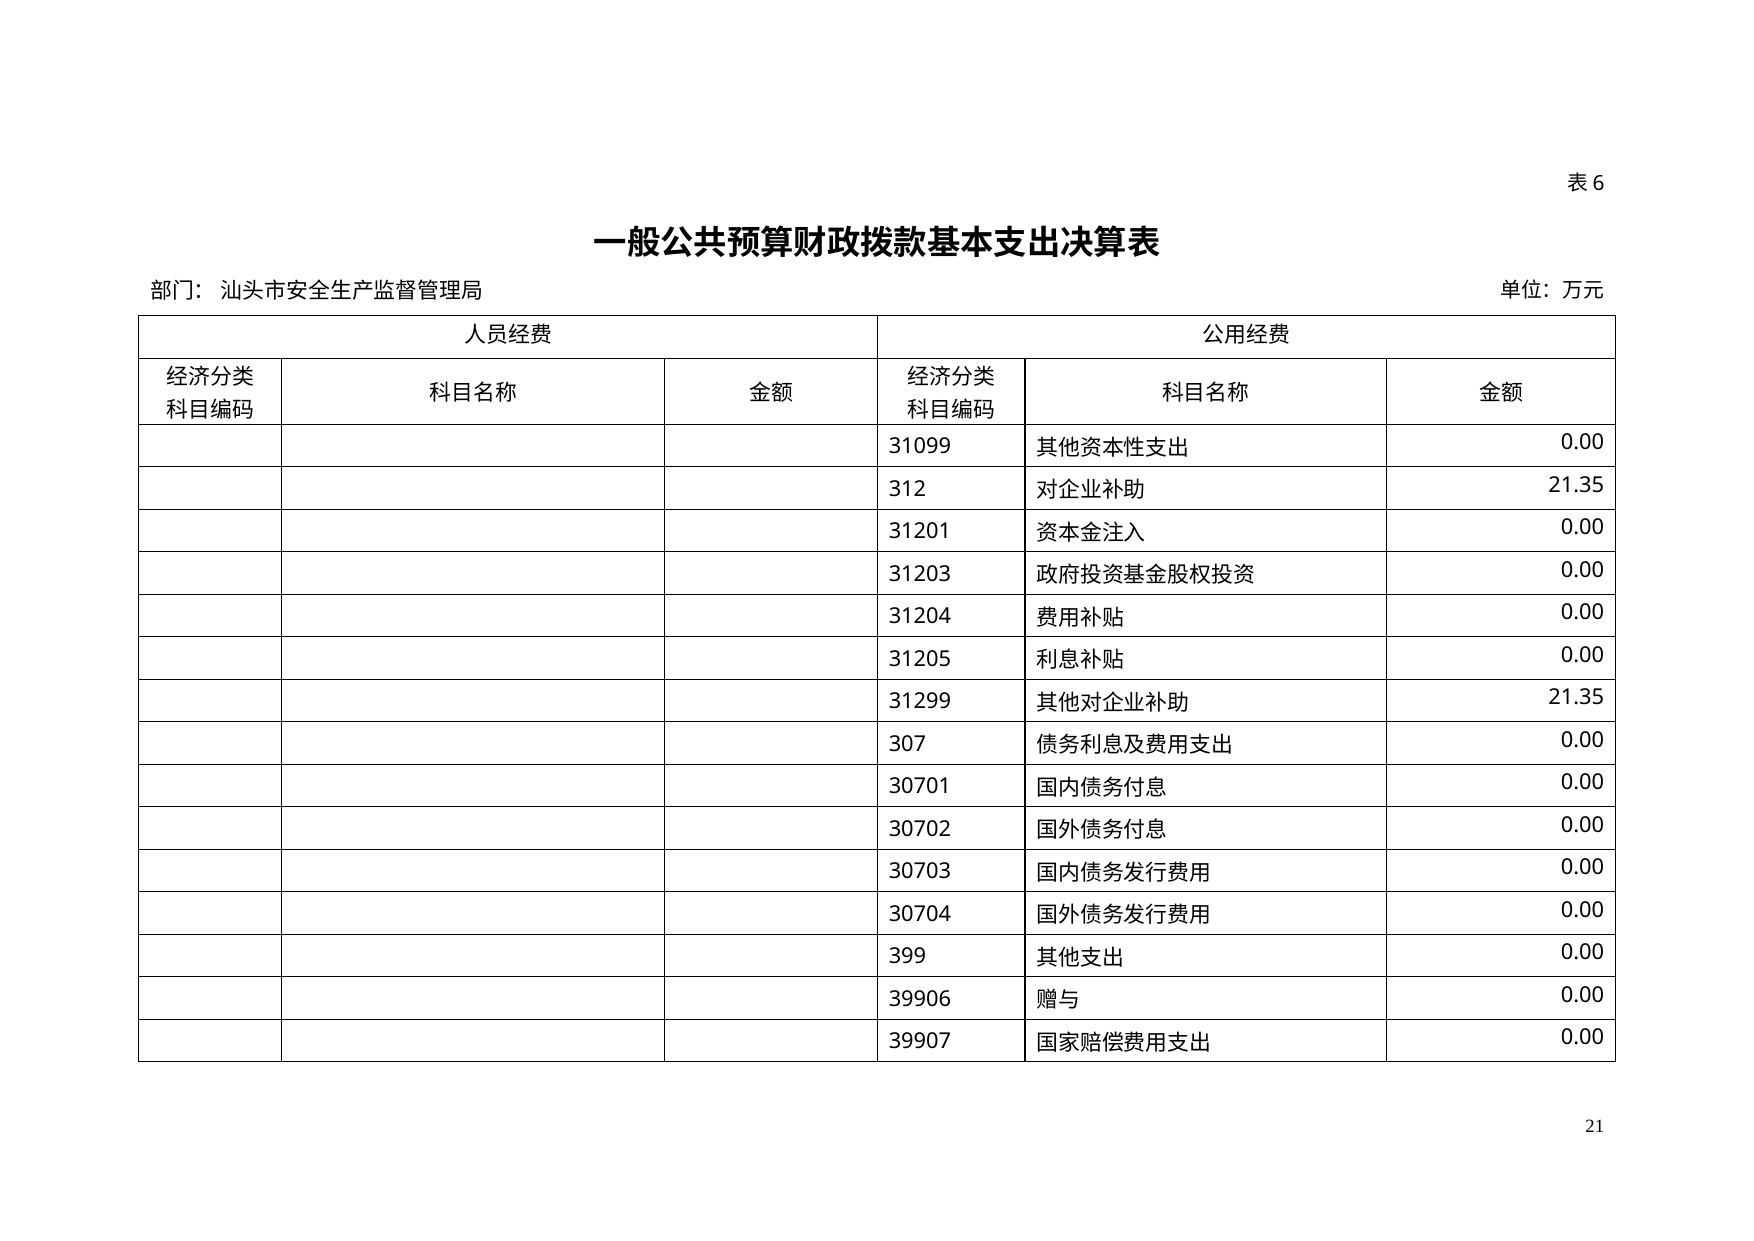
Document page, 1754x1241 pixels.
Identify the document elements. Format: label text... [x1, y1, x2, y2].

table_cell 经济分类 科目编码 [139, 359, 281, 424]
table_cell 0.00 [1387, 510, 1615, 551]
table_cell [139, 765, 281, 806]
table_cell 赠与 [1026, 977, 1386, 1019]
table_cell 39907 [878, 1020, 1024, 1061]
table_cell 0.00 [1387, 935, 1615, 976]
table_cell [139, 510, 281, 551]
table_cell [139, 977, 281, 1019]
table_cell [665, 1020, 877, 1061]
table_cell [139, 680, 281, 721]
table_cell 利息补贴 [1026, 637, 1386, 679]
table_cell [282, 510, 664, 551]
table_cell [139, 722, 281, 764]
table_cell 人员经费 [139, 316, 877, 358]
table_cell 对企业补助 [1026, 467, 1386, 509]
table_cell 其他支出 [1026, 935, 1386, 976]
table_cell 0.00 [1387, 595, 1615, 636]
table_cell 0.00 [1387, 722, 1615, 764]
table_cell [665, 722, 877, 764]
table_cell 31299 [878, 680, 1024, 721]
table_cell 31205 [878, 637, 1024, 679]
table_cell [282, 807, 664, 849]
table_cell [665, 680, 877, 721]
table_cell [139, 807, 281, 849]
table_cell 0.00 [1387, 552, 1615, 594]
table_cell [139, 850, 281, 891]
table_cell 30704 [878, 892, 1024, 934]
table_cell [139, 595, 281, 636]
table_cell [665, 892, 877, 934]
table_cell [665, 425, 877, 466]
table_cell 21.35 [1387, 680, 1615, 721]
table_cell 政府投资基金股权投资 [1026, 552, 1386, 594]
table_cell 0.00 [1387, 850, 1615, 891]
table_cell [665, 977, 877, 1019]
table_cell 0.00 [1387, 425, 1615, 466]
table_cell 0.00 [1387, 892, 1615, 934]
table_cell 国家赔偿费用支出 [1026, 1020, 1386, 1061]
table_cell [665, 807, 877, 849]
table_cell [665, 595, 877, 636]
table_cell 国外债务付息 [1026, 807, 1386, 849]
table_cell 21.35 [1387, 467, 1615, 509]
table_cell 0.00 [1387, 1020, 1615, 1061]
table_cell [282, 765, 664, 806]
table_cell [282, 977, 664, 1019]
table_cell 30701 [878, 765, 1024, 806]
table_cell 金额 [665, 359, 877, 424]
table_cell 312 [878, 467, 1024, 509]
table_cell 单位：万元 [1386, 273, 1615, 315]
table_cell [139, 892, 281, 934]
table_cell 经济分类 科目编码 [878, 359, 1024, 424]
table_cell 公用经费 [878, 316, 1615, 358]
table_cell [139, 467, 281, 509]
table_cell 其他对企业补助 [1026, 680, 1386, 721]
table_cell 30702 [878, 807, 1024, 849]
table_cell 其他资本性支出 [1026, 425, 1386, 466]
table_cell 国外债务发行费用 [1026, 892, 1386, 934]
table_cell [282, 425, 664, 466]
table_cell 30703 [878, 850, 1024, 891]
table_cell 307 [878, 722, 1024, 764]
table_cell [665, 637, 877, 679]
table_cell 国内债务发行费用 [1026, 850, 1386, 891]
table_cell [665, 510, 877, 551]
table_cell 一般公共预算财政拨款基本支出决算表 [139, 208, 1615, 273]
table_cell 39906 [878, 977, 1024, 1019]
table_cell [665, 552, 877, 594]
table_cell [282, 595, 664, 636]
table_cell [282, 680, 664, 721]
table_header 表6 [139, 165, 1615, 208]
table_cell [665, 935, 877, 976]
table_cell 31099 [878, 425, 1024, 466]
table_cell 国内债务付息 [1026, 765, 1386, 806]
table_cell 科目名称 [282, 359, 664, 424]
table_cell 费用补贴 [1026, 595, 1386, 636]
table_cell [282, 935, 664, 976]
table_cell [139, 552, 281, 594]
table_cell [139, 935, 281, 976]
table_cell [139, 425, 281, 466]
table_cell [139, 1020, 281, 1061]
table_cell 资本金注入 [1026, 510, 1386, 551]
table_cell [282, 722, 664, 764]
table_cell 债务利息及费用支出 [1026, 722, 1386, 764]
table_cell [282, 892, 664, 934]
table_cell [282, 552, 664, 594]
table_cell 31201 [878, 510, 1024, 551]
table_cell 31204 [878, 595, 1024, 636]
table_cell [282, 467, 664, 509]
table_cell 金额 [1387, 359, 1615, 424]
table_cell 科目名称 [1026, 359, 1386, 424]
table_cell [665, 850, 877, 891]
table_cell 399 [878, 935, 1024, 976]
table_cell [139, 637, 281, 679]
table_cell [665, 765, 877, 806]
table_cell [282, 1020, 664, 1061]
table_cell 0.00 [1387, 807, 1615, 849]
table_cell [282, 850, 664, 891]
table_cell 31203 [878, 552, 1024, 594]
table_cell 部门： 汕头市安全生产监督管理局 [139, 273, 1386, 315]
table_cell 0.00 [1387, 637, 1615, 679]
table_cell 0.00 [1387, 977, 1615, 1019]
table_cell 0.00 [1387, 765, 1615, 806]
table_cell [282, 637, 664, 679]
table_cell [665, 467, 877, 509]
